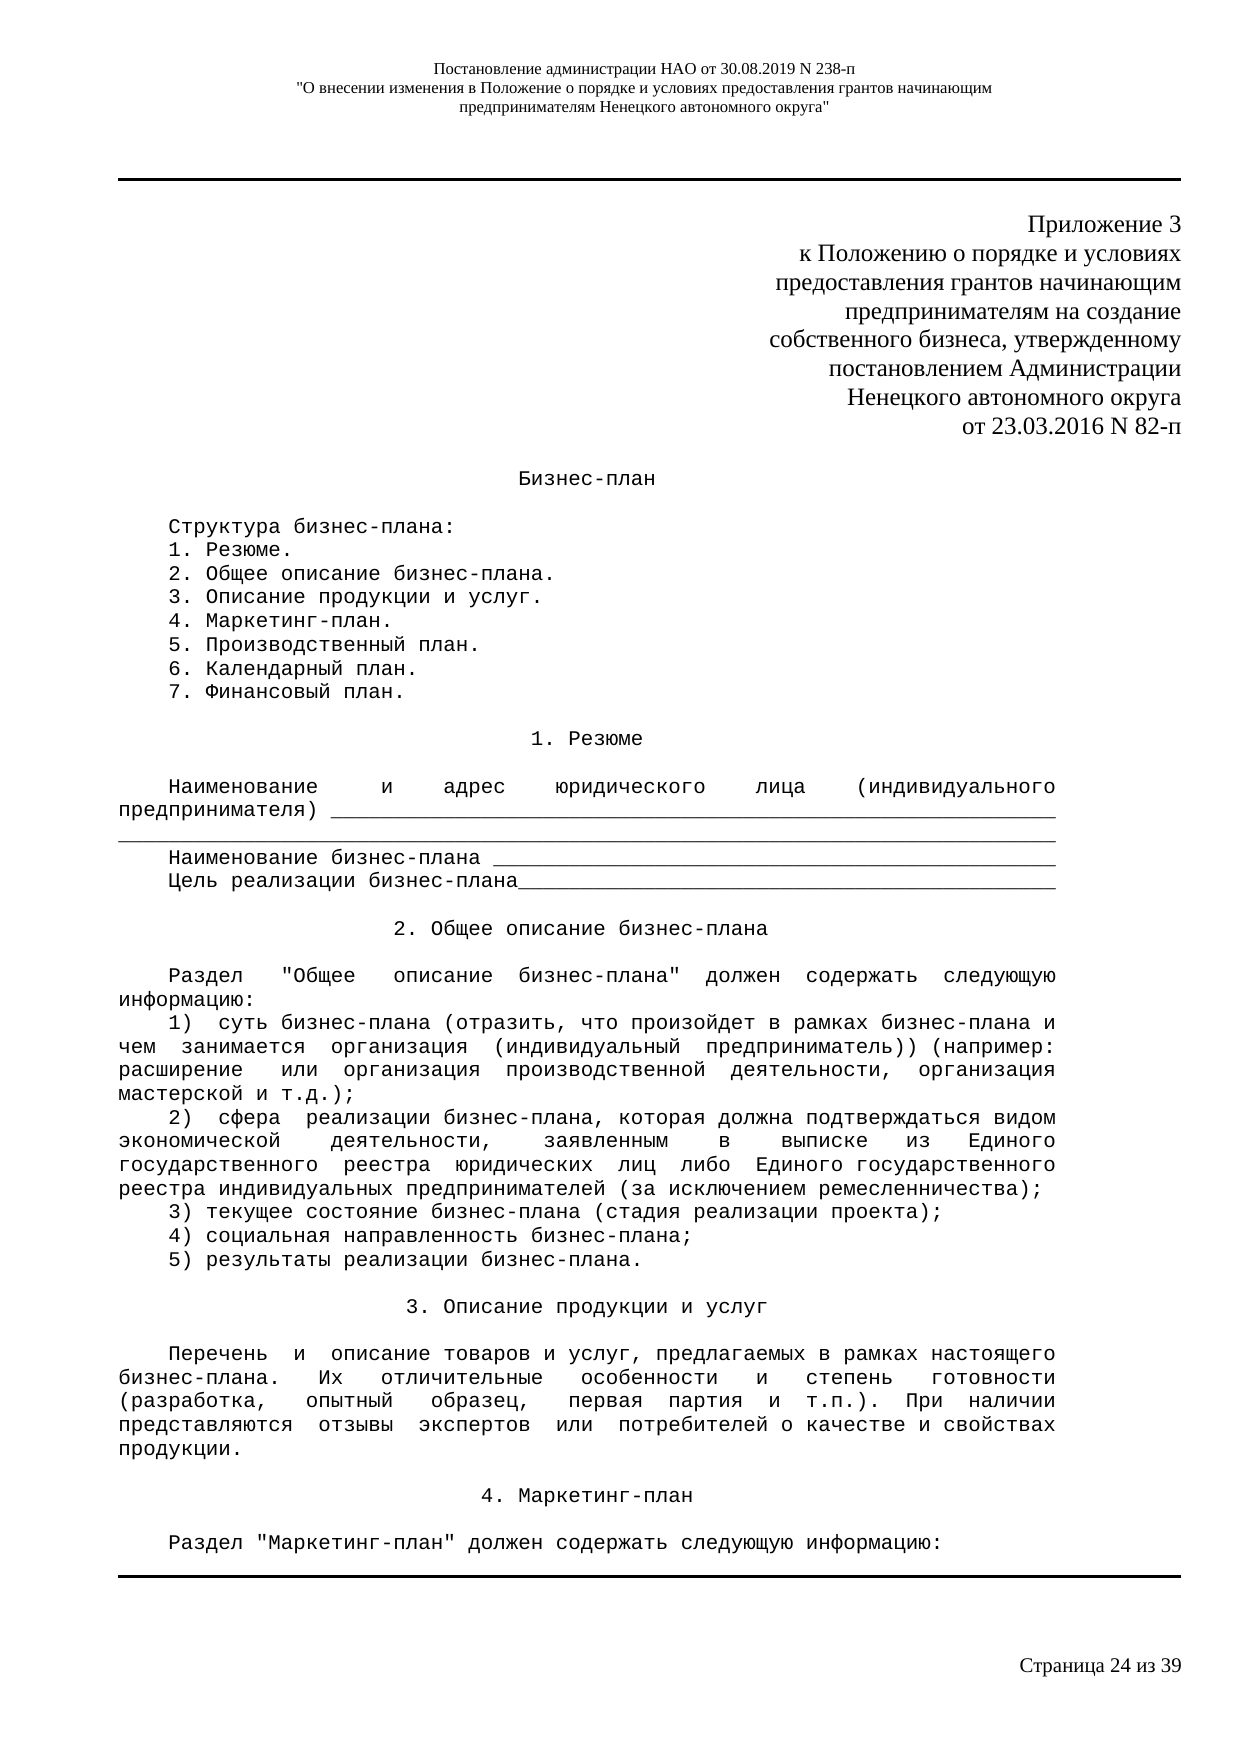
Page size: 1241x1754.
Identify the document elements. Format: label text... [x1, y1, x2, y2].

text 5) результаты реализации бизнес-плана. [118, 1249, 1181, 1272]
text Цель реализации бизнес-плана___________________________________________ [118, 870, 1181, 894]
text 6. Календарный план. [118, 657, 1181, 681]
text 7. Финансовый план. [118, 681, 1181, 705]
text Бизнес-план [118, 468, 1181, 492]
text 3. Описание продукции и услуг [118, 1296, 1181, 1319]
text 2) сфера реализации бизнес-плана, которая должна подтверждаться видом [118, 1107, 1181, 1130]
text к Положению о порядке и условиях [118, 238, 1181, 267]
text 2. Общее описание бизнес-плана. [118, 563, 1181, 587]
text (разработка, опытный образец, первая партия и т.п.). При наличии [118, 1391, 1181, 1414]
text 2. Общее описание бизнес-плана [118, 918, 1181, 941]
text 3) текущее состояние бизнес-плана (стадия реализации проекта); [118, 1201, 1181, 1225]
text Приложение 3 [118, 209, 1181, 238]
text мастерской и т.д.); [118, 1083, 1181, 1107]
text 4. Маркетинг-план. [118, 610, 1181, 634]
text предоставления грантов начинающим [118, 267, 1181, 296]
text предпринимателя) __________________________________________________________ [118, 799, 1181, 823]
text информацию: [118, 988, 1181, 1012]
text 4) социальная направленность бизнес-плана; [118, 1225, 1181, 1249]
text расширение или организация производственной деятельности, организация [118, 1059, 1181, 1083]
text 4. Маркетинг-план [118, 1485, 1181, 1509]
text 3. Описание продукции и услуг. [118, 587, 1181, 610]
text продукции. [118, 1438, 1181, 1461]
text Раздел "Маркетинг-план" должен содержать следующую информацию: [118, 1532, 1181, 1556]
text Перечень и описание товаров и услуг, предлагаемых в рамках настоящего [118, 1343, 1181, 1367]
text Наименование бизнес-плана _____________________________________________ [118, 847, 1181, 870]
text Раздел "Общее описание бизнес-плана" должен содержать следующую [118, 965, 1181, 988]
text 1. Резюме. [118, 539, 1181, 563]
text 5. Производственный план. [118, 634, 1181, 657]
text государственного реестра юридических лиц либо Единого государственного [118, 1154, 1181, 1178]
text 1. Резюме [118, 728, 1181, 752]
text бизнес-плана. Их отличительные особенности и степень готовности [118, 1367, 1181, 1391]
text Ненецкого автономного округа [118, 382, 1181, 411]
text предпринимателям на создание [118, 296, 1181, 324]
text ___________________________________________________________________________ [118, 823, 1181, 847]
text собственного бизнеса, утвержденному [118, 324, 1181, 353]
text постановлением Администрации [118, 353, 1181, 382]
text от 23.03.2016 N 82-п [118, 411, 1181, 439]
text Наименование и адрес юридического лица (индивидуального [118, 776, 1181, 799]
text чем занимается организация (индивидуальный предприниматель)) (например: [118, 1036, 1181, 1059]
text Структура бизнес-плана: [118, 516, 1181, 539]
text реестра индивидуальных предпринимателей (за исключением ремесленничества); [118, 1178, 1181, 1201]
text экономической деятельности, заявленным в выписке из Единого [118, 1130, 1181, 1154]
text 1) суть бизнес-плана (отразить, что произойдет в рамках бизнес-плана и [118, 1012, 1181, 1036]
text представляются отзывы экспертов или потребителей о качестве и свойствах [118, 1414, 1181, 1438]
